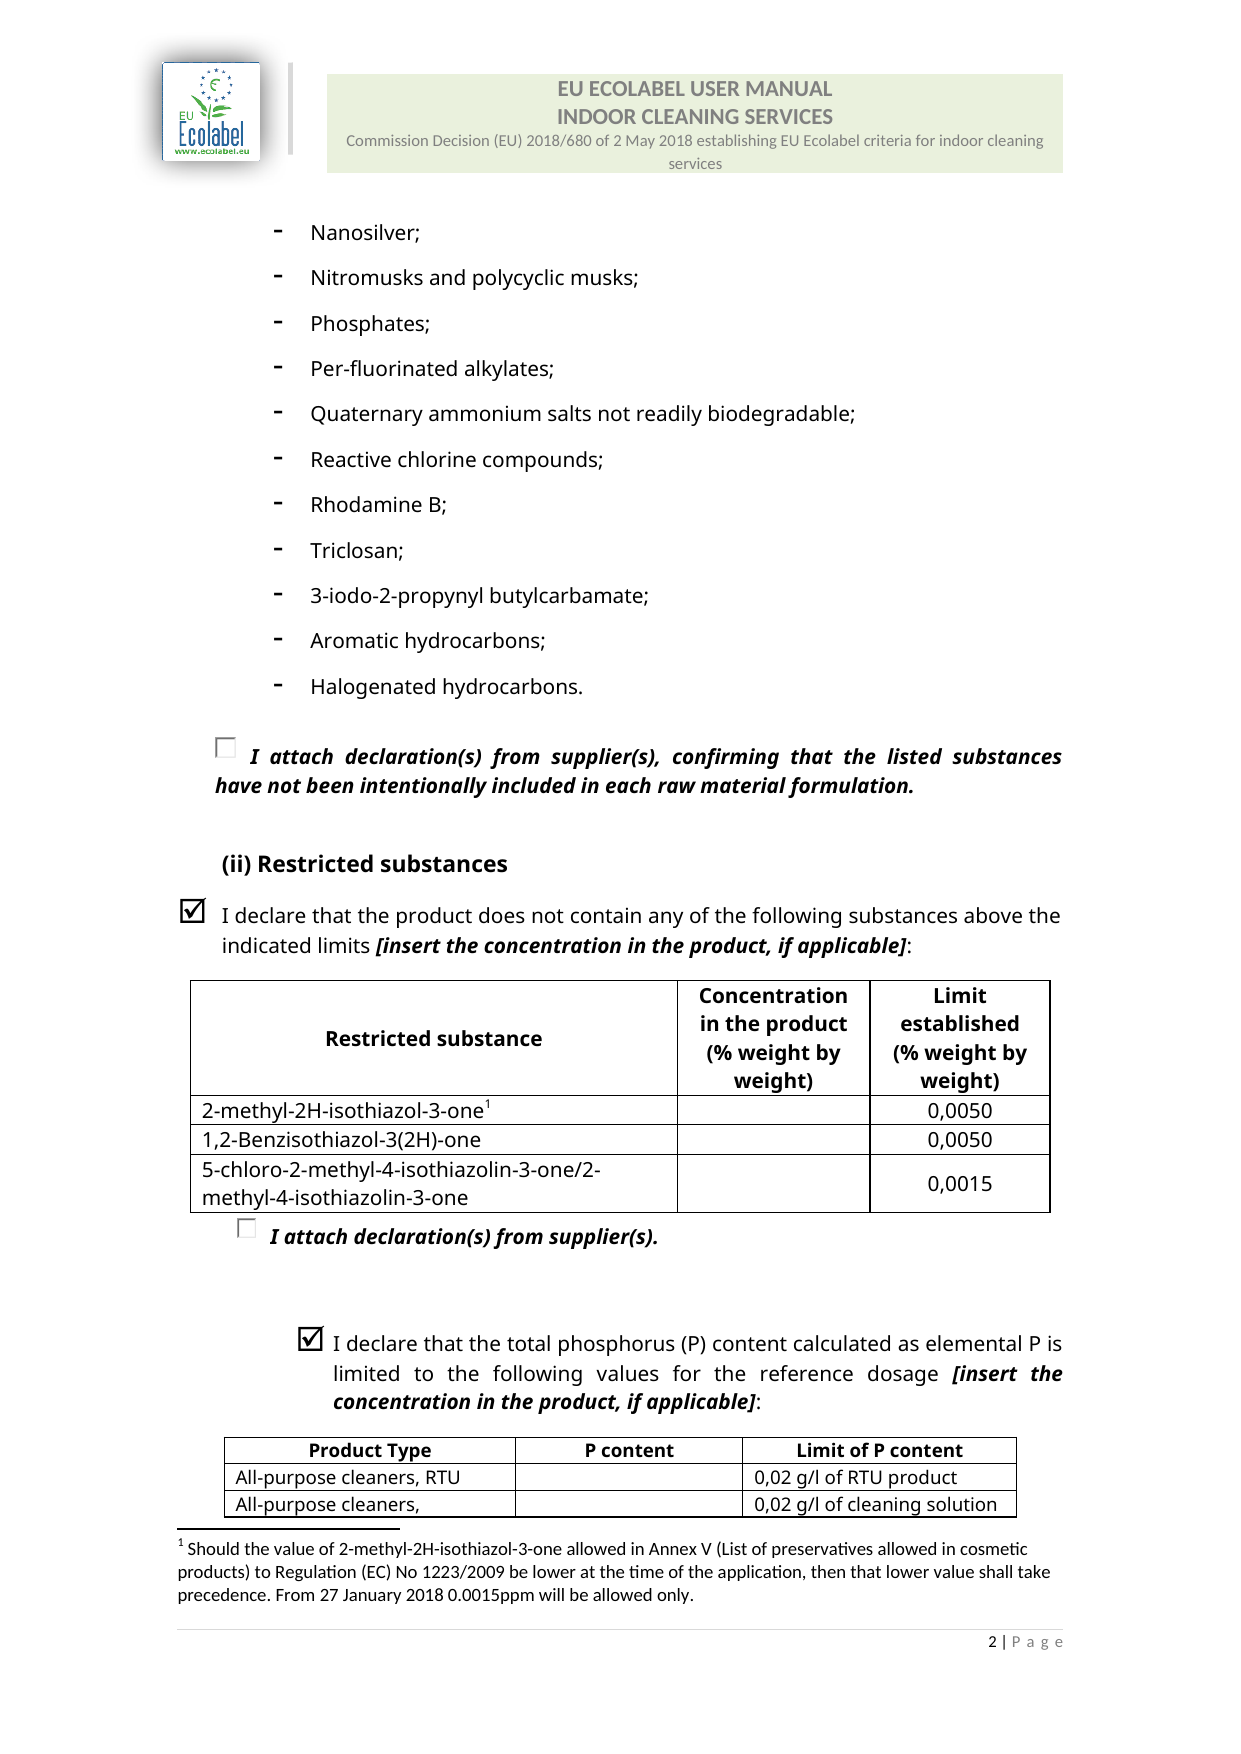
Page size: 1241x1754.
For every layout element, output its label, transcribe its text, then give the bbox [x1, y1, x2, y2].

picture [162, 62, 260, 161]
table_header Product Type [225, 1438, 515, 1463]
list Nanosilver; [273, 204, 1063, 250]
table_cell 0,0015 [871, 1155, 1049, 1212]
table_header Limit of P content [743, 1438, 1016, 1463]
table_cell [678, 1096, 869, 1124]
list Per-fluorinated alkylates; [273, 341, 1063, 386]
list Triclosan; [273, 522, 1063, 568]
list Halogenated hydrocarbons. [273, 659, 1063, 704]
table_cell 0,02 g/l of cleaning solution [743, 1491, 1016, 1516]
text I attach declaration(s) from supplier(s). [236, 1213, 1063, 1251]
table_cell [678, 1125, 869, 1154]
list Quaternary ammonium salts not readily biodegradable; [273, 386, 1063, 432]
list Phosphates; [273, 295, 1063, 341]
table_header Limit established (% weight by weight) [871, 981, 1049, 1095]
list Aromatic hydrocarbons; [273, 613, 1063, 659]
table_cell 0,0050 [871, 1096, 1049, 1124]
list Rhodamine B; [273, 477, 1063, 522]
table_header Concentration in the product (% weight by weight) [678, 981, 869, 1095]
text (ii) Restricted substances [222, 848, 1063, 880]
list 3-iodo-2-propynyl butylcarbamate; [273, 568, 1063, 613]
list I declare that the total phosphorus (P) content calculated as elemental P is limited to the following values for the reference dosage [insert the concentration in the product, if applicable]: [295, 1329, 1063, 1416]
table_cell [516, 1491, 742, 1516]
table_cell 5-chloro-2-methyl-4-isothiazolin-3-one/2-methyl-4-isothiazolin-3-one [191, 1155, 677, 1212]
table_cell 2-methyl-2H-isothiazol-3-one [191, 1096, 677, 1124]
text I attach declaration(s) from supplier(s), confirming that the listed substances have not been intentionally included in each raw material formulation. [215, 733, 1063, 799]
table_cell [516, 1464, 742, 1490]
table_cell [678, 1155, 869, 1212]
table_cell All-purpose cleaners, undiluted [225, 1491, 515, 1516]
list I declare that the product does not contain any of the following substances above the indicated limits [insert the concentration in the product, if applicable]: [177, 901, 1063, 959]
list Nitromusks and polycyclic musks; [273, 250, 1063, 295]
list Reactive chlorine compounds; [273, 432, 1063, 477]
table_cell All-purpose cleaners, RTU [225, 1464, 515, 1490]
table_cell 1,2-Benzisothiazol-3(2H)-one [191, 1125, 677, 1154]
table_header Restricted substance [191, 981, 677, 1095]
table_header P content [516, 1438, 742, 1463]
table_cell 0,02 g/l of RTU product [743, 1464, 1016, 1490]
table_cell 0,0050 [871, 1125, 1049, 1154]
